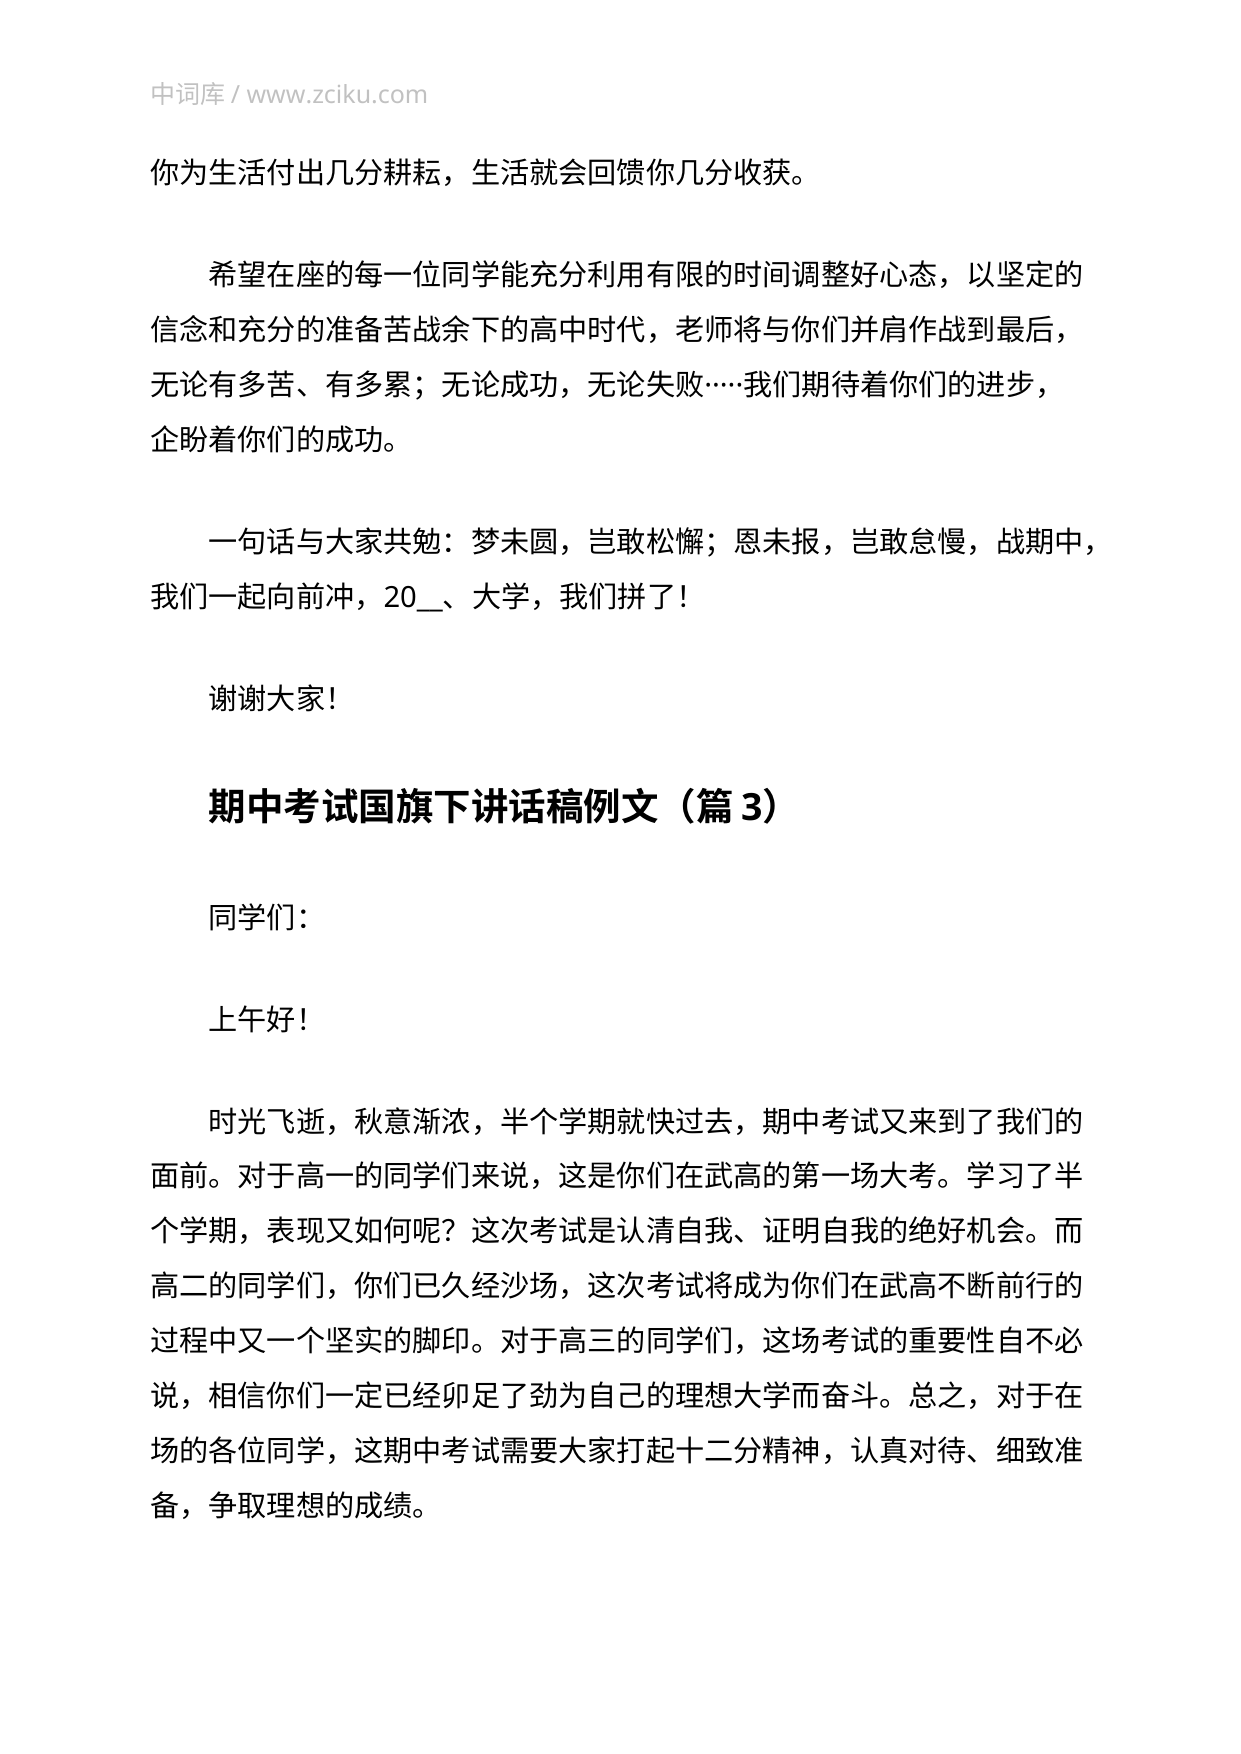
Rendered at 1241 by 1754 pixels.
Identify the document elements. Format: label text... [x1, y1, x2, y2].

text 同学们： [150, 894, 1090, 937]
text 希望在座的每一位同学能充分利用有限的时间调整好心态，以坚定的信念和充分的准备苦战余下的高中时代，老师将与你们并肩作战到最后，无论有多苦、有多累；无论成功，无论失败·····我们期待着你们的进步，企盼着你们的成功。 [150, 252, 1090, 459]
text 一句话与大家共勉：梦未圆，岂敢松懈；恩未报，岂敢怠慢，战期中，我们一起向前冲，20__、大学，我们拼了！ [150, 518, 1090, 616]
text 期中考试国旗下讲话稿例文（篇3） [150, 777, 1090, 831]
text 上午好！ [150, 996, 1090, 1039]
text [150, 150, 1090, 192]
text 谢谢大家！ [150, 675, 1090, 717]
text 时光飞逝，秋意渐浓，半个学期就快过去，期中考试又来到了我们的面前。对于高一的同学们来说，这是你们在武高的第一场大考。学习了半个学期，表现又如何呢？这次考试是认清自我、证明自我的绝好机会。而高二的同学们，你们已久经沙场，这次考试将成为你们在武高不断前行的过程中又一个坚实的脚印。对于高三的同学们，这场考试的重要性自不必说，相信你们一定已经卯足了劲为自己的理想大学而奋斗。总之，对于在场的各位同学，这期中考试需要大家打起十二分精神，认真对待、细致准备，争取理想的成绩。 [150, 1098, 1090, 1525]
